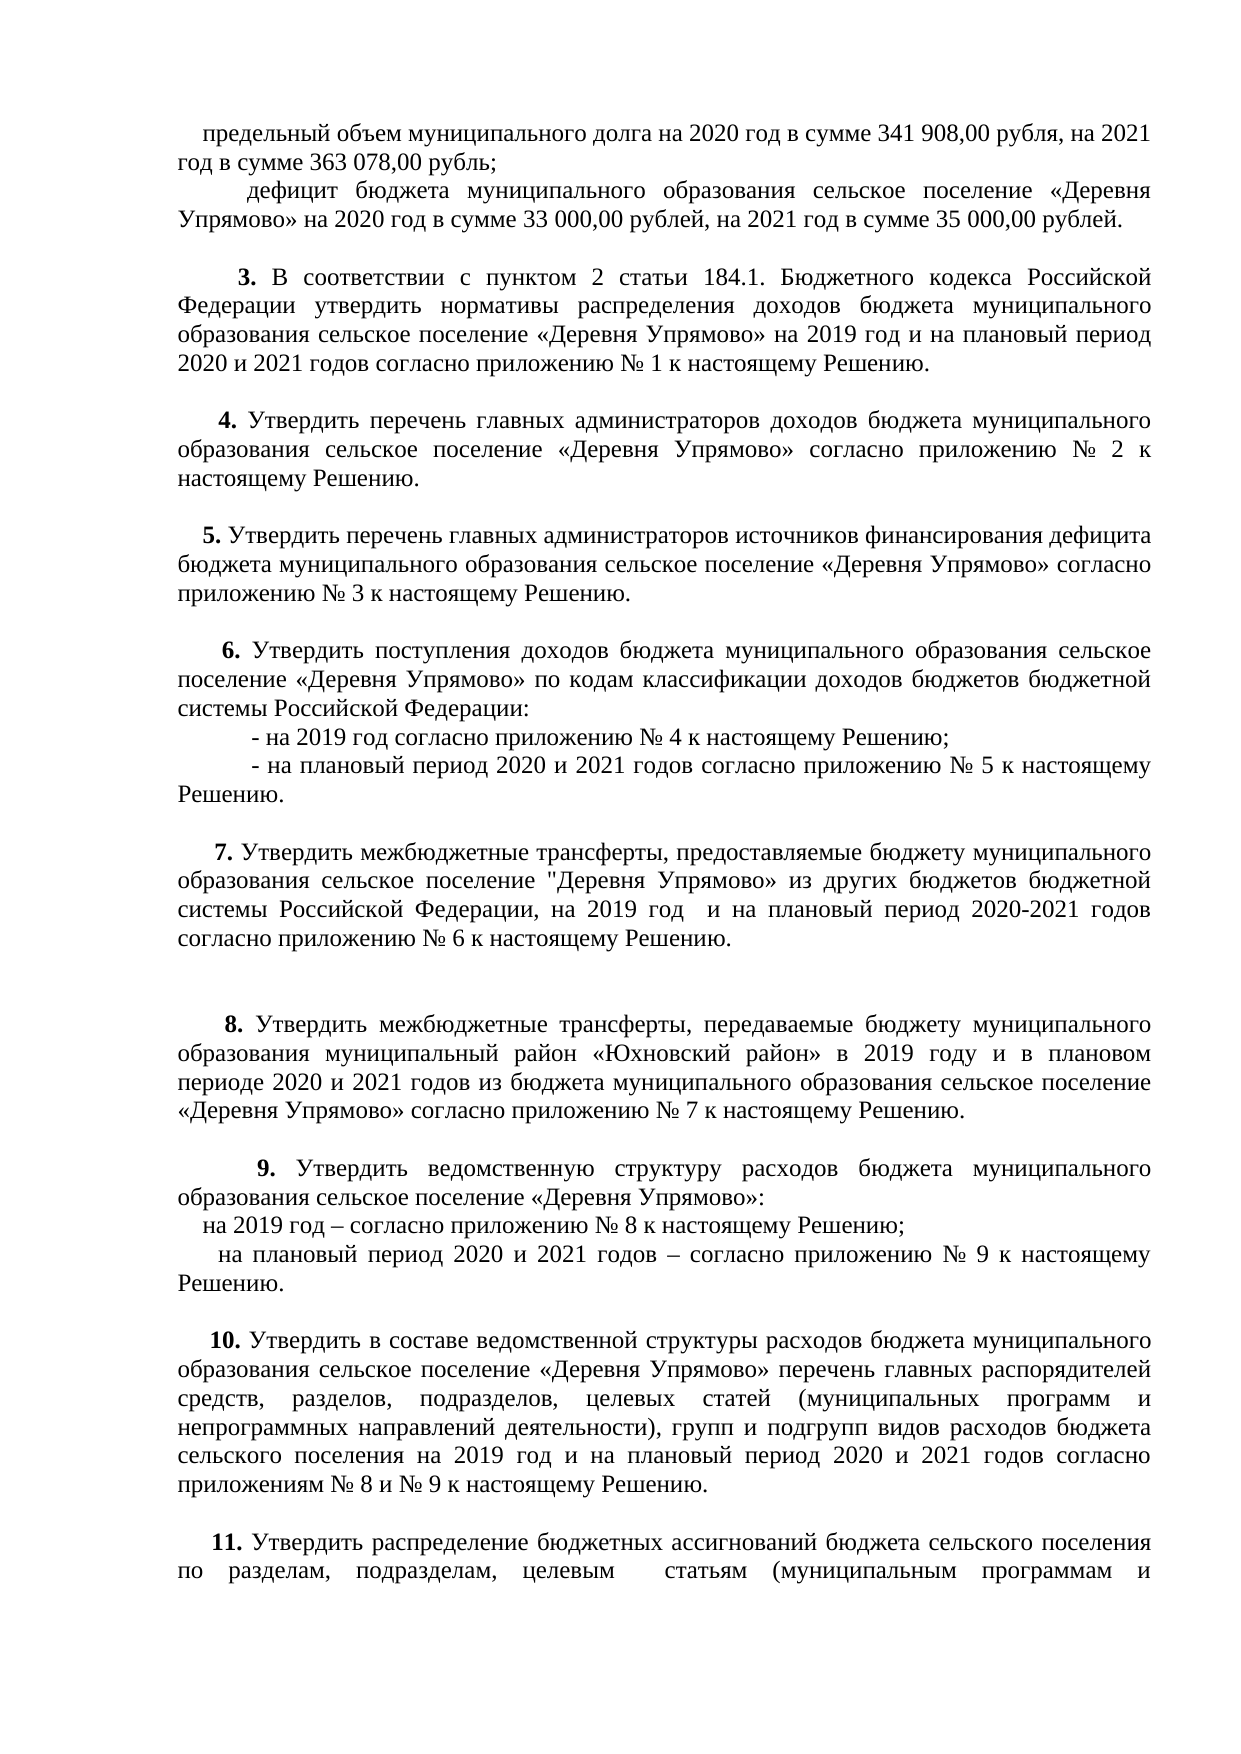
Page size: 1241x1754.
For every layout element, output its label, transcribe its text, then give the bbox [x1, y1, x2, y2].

text - на плановый период 2020 и 2021 годов согласно приложению № 5 к настоящему Решению. [177, 751, 1152, 808]
text 6. Утвердить поступления доходов бюджета муниципального образования сельское поселение «Деревня Упрямово» по кодам классификации доходов бюджетов бюджетной системы Российской Федерации: [177, 636, 1152, 722]
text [177, 1527, 1152, 1584]
text предельный объем муниципального долга на 2020 год в сумме 341 908,00 рубля, на 2021 год в сумме 363 078,00 рубль; [177, 118, 1152, 176]
text 10. Утвердить в составе ведомственной структуры расходов бюджета муниципального образования сельское поселение «Деревня Упрямово» перечень главных распорядителей средств, разделов, подразделов, целевых статей (муниципальных программ и непрограммных направлений деятельности), групп и подгрупп видов расходов бюджета сельского поселения на 2019 год и на плановый период 2020 и 2021 годов согласно приложениям № 8 и № 9 к настоящему Решению. [177, 1326, 1152, 1498]
text 4. Утвердить перечень главных администраторов доходов бюджета муниципального образования сельское поселение «Деревня Упрямово» согласно приложению № 2 к настоящему Решению. [177, 406, 1152, 492]
text 7. Утвердить межбюджетные трансферты, предоставляемые бюджету муниципального образования сельское поселение "Деревня Упрямово» из других бюджетов бюджетной системы Российской Федерации, на 2019 год и на плановый период 2020-2021 годов согласно приложению № 6 к настоящему Решению. [177, 837, 1152, 952]
text 8. Утвердить межбюджетные трансферты, передаваемые бюджету муниципального образования муниципальный район «Юхновский район» в 2019 году и в плановом периоде 2020 и 2021 годов из бюджета муниципального образования сельское поселение «Деревня Упрямово» согласно приложению № 7 к настоящему Решению. [177, 1009, 1152, 1124]
text 5. Утвердить перечень главных администраторов источников финансирования дефицита бюджета муниципального образования сельское поселение «Деревня Упрямово» согласно приложению № 3 к настоящему Решению. [177, 521, 1152, 607]
text дефицит бюджета муниципального образования сельское поселение «Деревня Упрямово» на 2020 год в сумме 33 000,00 рублей, на 2021 год в сумме 35 000,00 рублей. [177, 176, 1152, 233]
text на 2019 год – согласно приложению № 8 к настоящему Решению; [177, 1211, 1152, 1239]
text 3. В соответствии с пунктом 2 статьи 184.1. Бюджетного кодекса Российской Федерации утвердить нормативы распределения доходов бюджета муниципального образования сельское поселение «Деревня Упрямово» на 2019 год и на плановый период 2020 и 2021 годов согласно приложению № 1 к настоящему Решению. [177, 262, 1152, 377]
text на плановый период 2020 и 2021 годов – согласно приложению № 9 к настоящему Решению. [177, 1239, 1152, 1297]
text - на 2019 год согласно приложению № 4 к настоящему Решению; [177, 722, 1152, 751]
text 9. Утвердить ведомственную структуру расходов бюджета муниципального образования сельское поселение «Деревня Упрямово»: [177, 1153, 1152, 1211]
